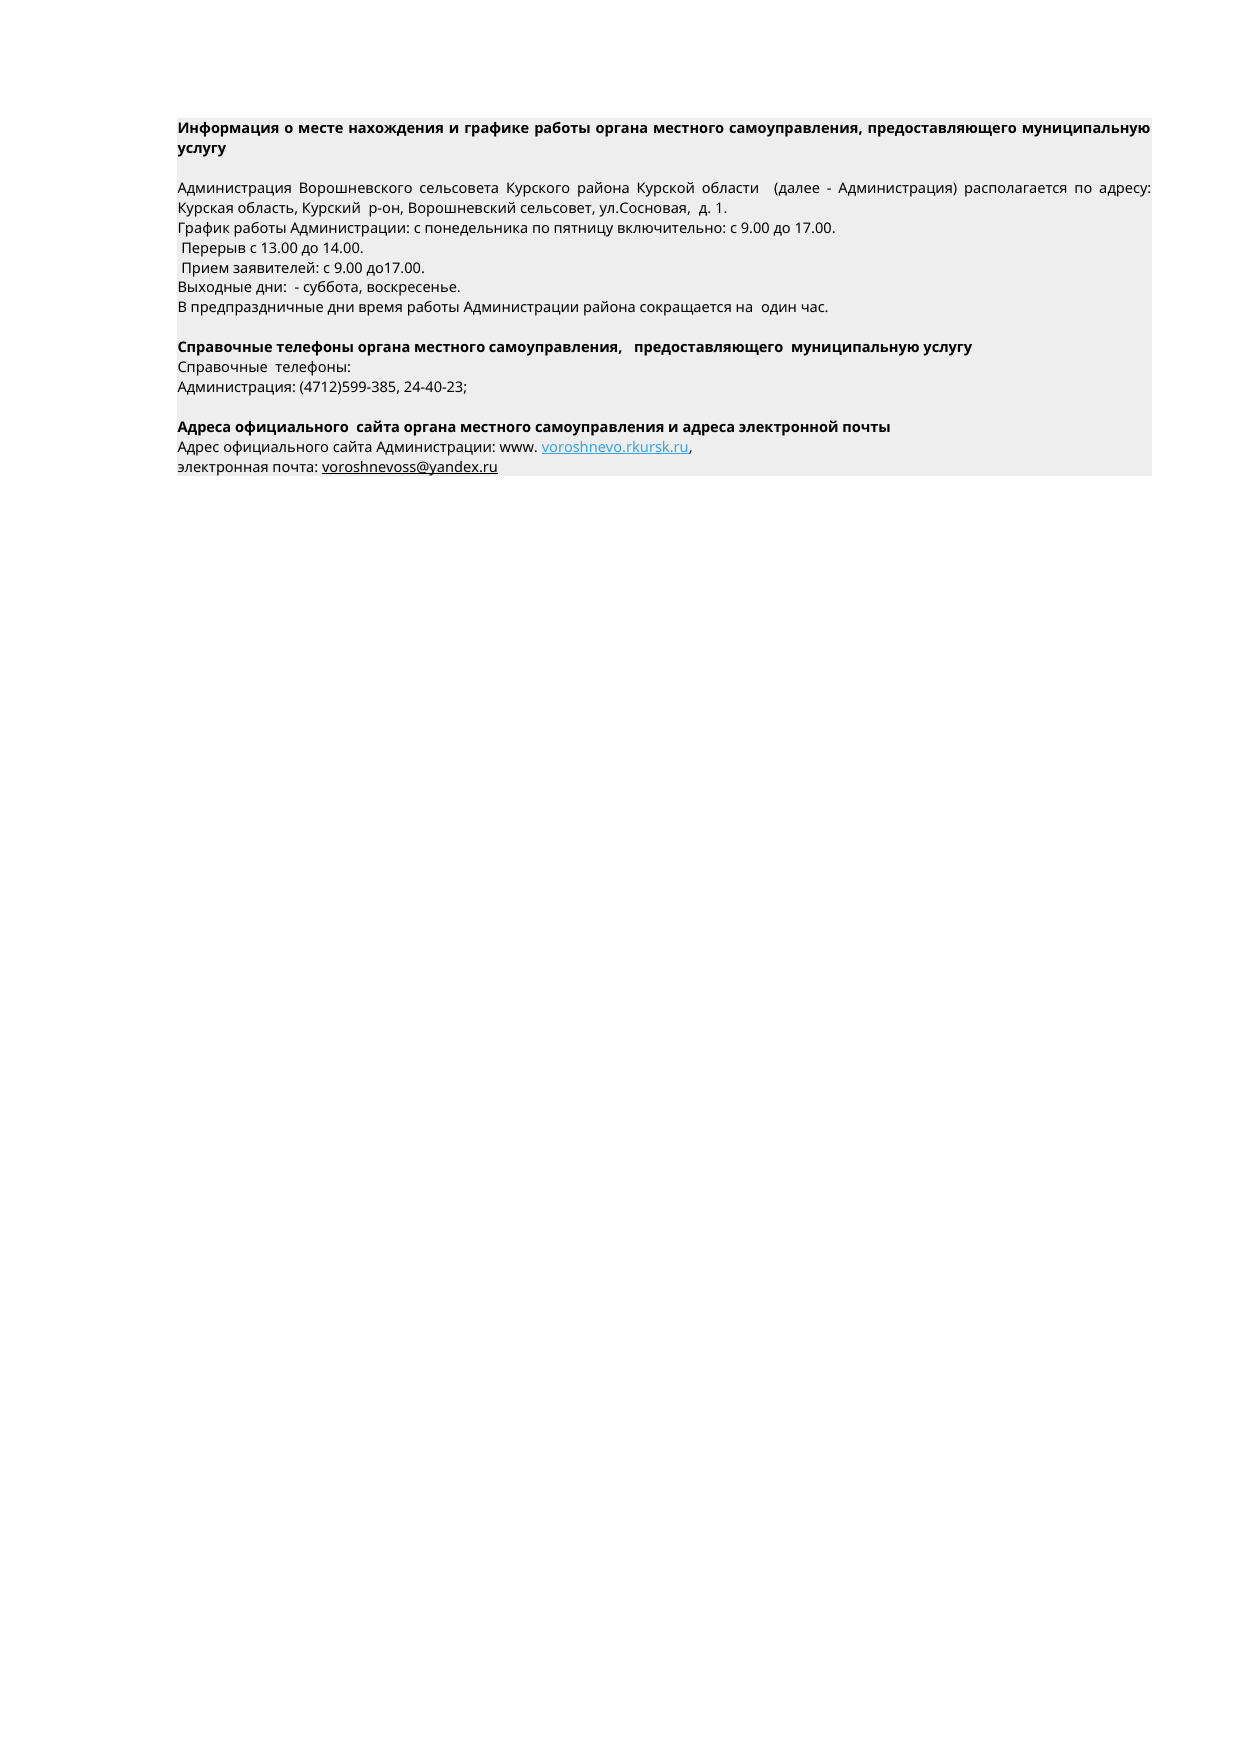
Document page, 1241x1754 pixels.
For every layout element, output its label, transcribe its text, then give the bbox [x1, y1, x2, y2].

text Администрация Ворошневского сельсовета Курского района Курской области (далее - Администрация) располагается по адресу: Курская область, Курский р-он, Ворошневский сельсовет, ул.Сосновая, д. 1. [177, 178, 1152, 218]
text Справочные телефоны органа местного самоуправления, предоставляющего муниципальную услугу [177, 337, 1152, 357]
text Справочные телефоны: [177, 357, 1152, 377]
text В предпраздничные дни время работы Администрации района сокращается на один час. [177, 297, 1152, 317]
text Адреса официального сайта органа местного самоуправления и адреса электронной почты [177, 417, 1152, 436]
text электронная почта: voroshnevoss@yandex.ru [177, 456, 1152, 476]
text Администрация: (4712)599-385, 24-40-23; [177, 377, 1152, 397]
text Выходные дни: - суббота, воскресенье. [177, 277, 1152, 297]
text График работы Администрации: с понедельника по пятницу включительно: с 9.00 до 17.00. [177, 218, 1152, 237]
text Перерыв с 13.00 до 14.00. [177, 237, 1152, 257]
text Прием заявителей: с 9.00 до17.00. [177, 257, 1152, 277]
text Информация о месте нахождения и графике работы органа местного самоуправления, предоставляющего муниципальную услугу [177, 118, 1152, 158]
text Адрес официального сайта Администрации: www. voroshnevo.rkursk.ru, [177, 436, 1152, 456]
